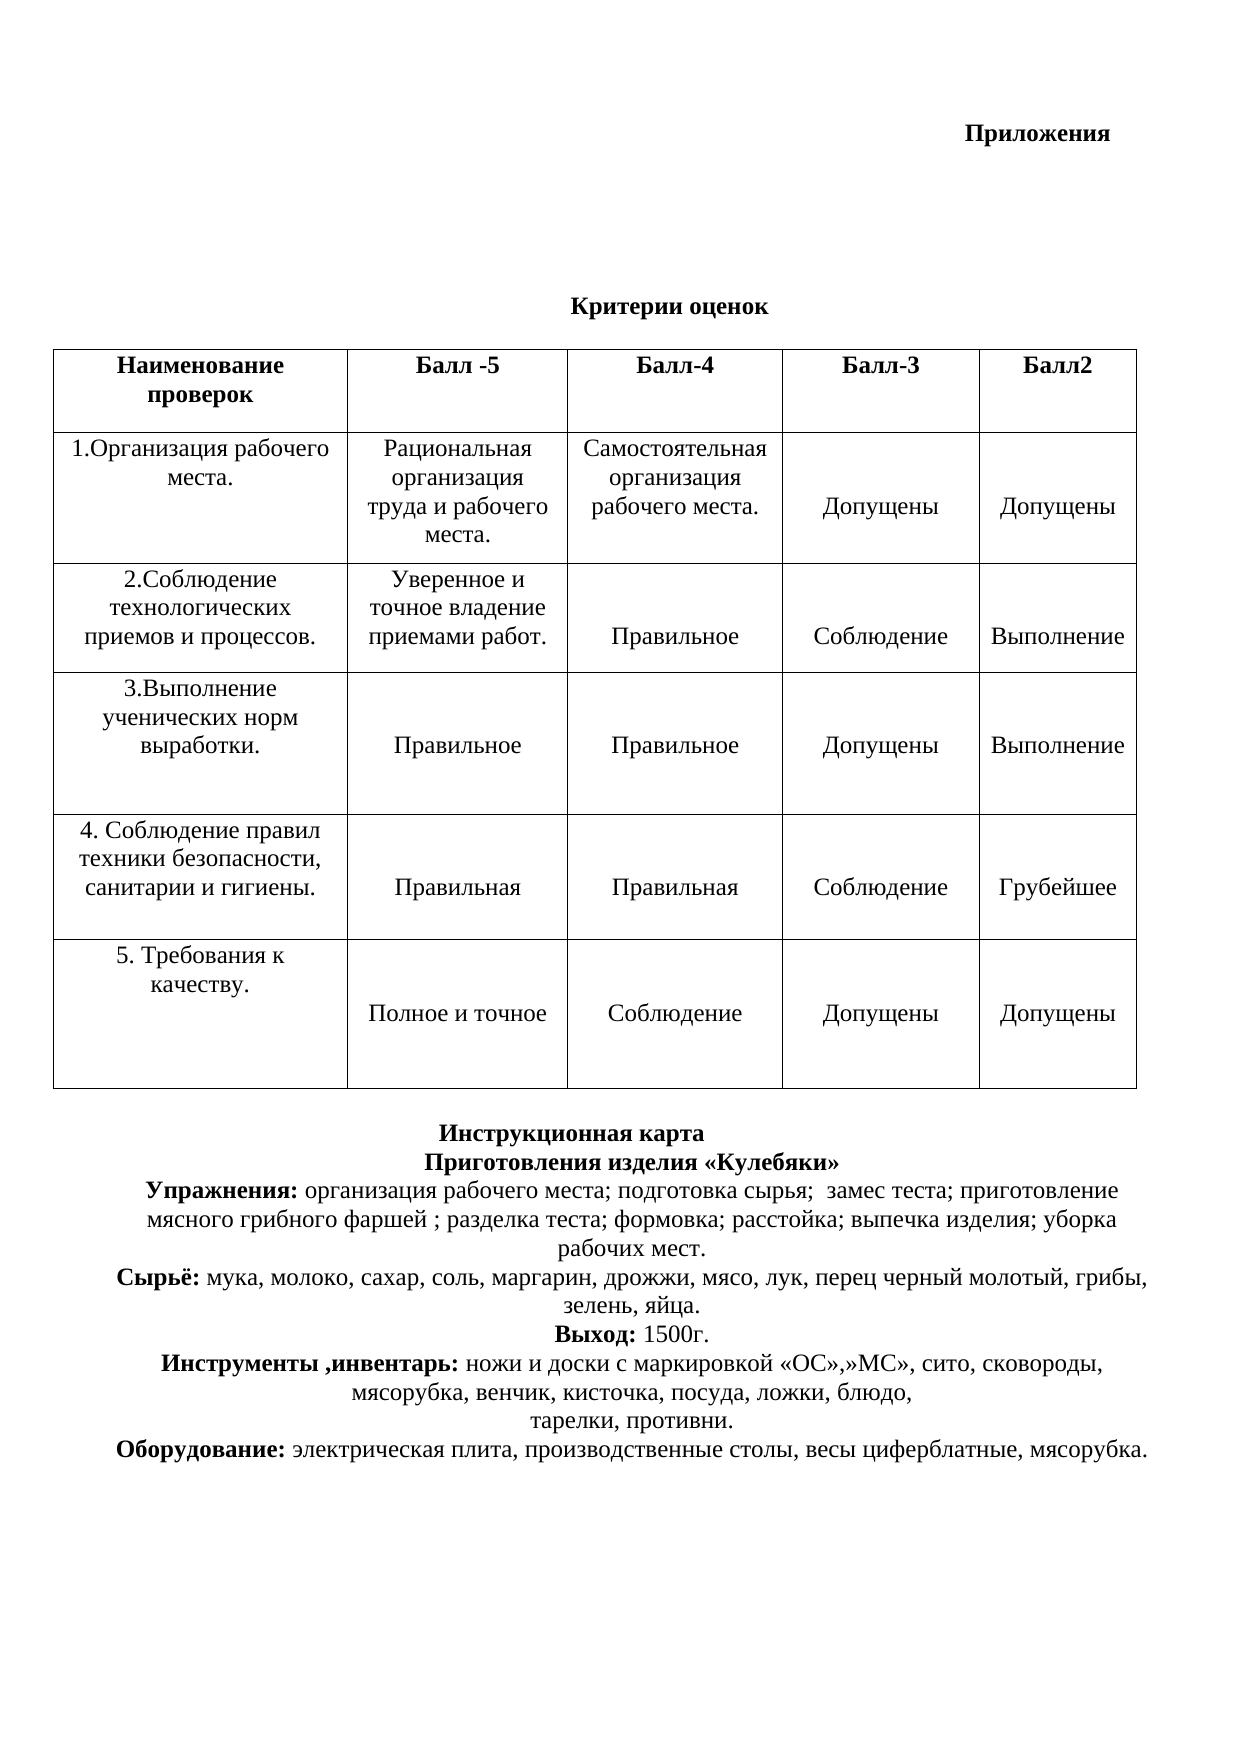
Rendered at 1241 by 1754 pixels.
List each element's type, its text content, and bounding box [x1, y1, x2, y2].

table_cell Уверенное и точное владение приемами работ. [348, 564, 567, 672]
table_cell Правильная [568, 815, 782, 939]
text Инструкционная карта [333, 1118, 1152, 1147]
table_cell Соблюдение [783, 815, 979, 939]
text Оборудование: электрическая плита, производственные столы, весы циферблатные, мясорубка. [112, 1434, 1152, 1463]
text тарелки, противни. [112, 1406, 1152, 1434]
list Критерии оценок [187, 291, 1152, 320]
table_cell Полное и точное [348, 940, 567, 1088]
table_cell Самостоятельная организация рабочего места. [568, 433, 782, 563]
table_cell Правильное [348, 673, 567, 814]
table_cell Соблюдение [568, 940, 782, 1088]
table_header Наименование проверок [54, 350, 347, 432]
table_cell Соблюдение [783, 564, 979, 672]
text Приготовления изделия «Кулебяки» [112, 1147, 1152, 1176]
table_cell Правильная [348, 815, 567, 939]
text Упражнения: организация рабочего места; подготовка сырья; замес теста; приготовление мясного грибного фаршей ; разделка теста; формовка; расстойка; выпечка изделия; уборка рабочих мест. [112, 1176, 1152, 1262]
table_cell Выполнение [980, 673, 1136, 814]
table_cell 2.Соблюдение технологических приемов и процессов. [54, 564, 347, 672]
table_cell Допущены [980, 940, 1136, 1088]
table_cell Допущены [783, 940, 979, 1088]
table_header Балл2 [980, 350, 1136, 432]
table_cell Допущены [783, 673, 979, 814]
table_cell 1.Организация рабочего места. [54, 433, 347, 563]
table_header Балл-4 [568, 350, 782, 432]
table_cell Правильное [568, 564, 782, 672]
table_cell Допущены [980, 433, 1136, 563]
table_cell Рациональная организация труда и рабочего места. [348, 433, 567, 563]
text Сырьё: мука, молоко, сахар, соль, маргарин, дрожжи, мясо, лук, перец черный молотый, грибы, зелень, яйца. [112, 1262, 1152, 1319]
table_cell Выполнение [980, 564, 1136, 672]
table_header Балл -5 [348, 350, 567, 432]
table_cell 4. Соблюдение правил техники безопасности, санитарии и гигиены. [54, 815, 347, 939]
table_cell Допущены [783, 433, 979, 563]
text Инструменты ,инвентарь: ножи и доски с маркировкой «ОС»,»МС», сито, сковороды, мясорубка, венчик, кисточка, посуда, ложки, блюдо, [112, 1348, 1152, 1406]
table_cell Грубейшее [980, 815, 1136, 939]
table_header Балл-3 [783, 350, 979, 432]
table_cell Правильное [568, 673, 782, 814]
text Выход: 1500г. [112, 1319, 1152, 1348]
text Приложения [850, 118, 1152, 147]
table_cell 5. Требования к качеству. [54, 940, 347, 1088]
table_cell 3.Выполнение ученических норм выработки. [54, 673, 347, 814]
